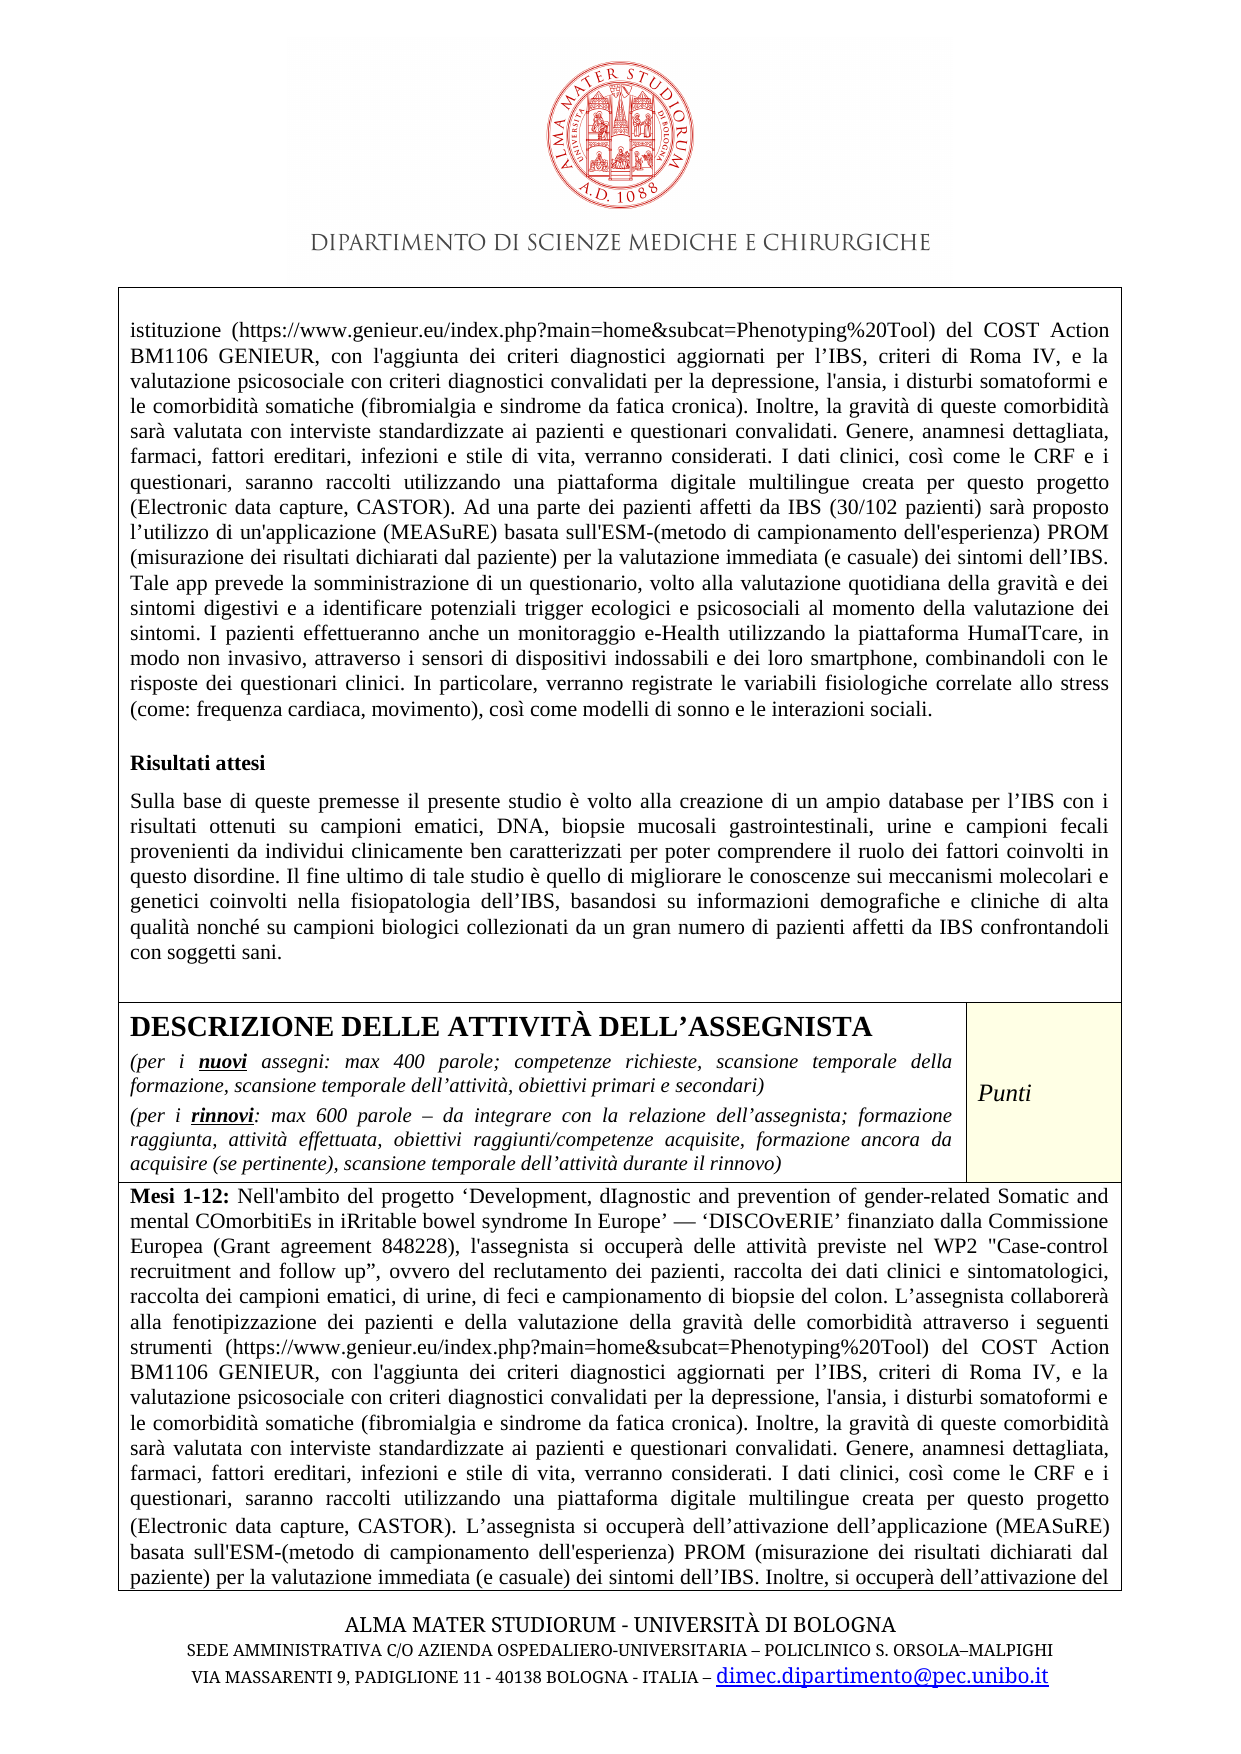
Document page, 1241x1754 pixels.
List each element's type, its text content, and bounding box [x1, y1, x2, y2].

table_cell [119, 288, 1121, 1002]
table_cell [119, 1183, 1121, 1589]
table_cell DESCRIZIONE DELLE ATTIVITÀ DELL’ASSEGNISTA (per i nuovi assegni: max 400 parole; competenze richieste, scansione temporale della formazione, scansione temporale dell’attività, obiettivi primari e secondari) (per i rinnovi: max 600 parole – da integrare con la relazione dell’assegnista; formazione raggiunta, attività effettuata, obiettivi raggiunti/competenze acquisite, formazione ancora da acquisire (se pertinente), scansione temporale dell’attività durante il rinnovo) [119, 1003, 966, 1182]
table_cell Punti [967, 1003, 1121, 1182]
